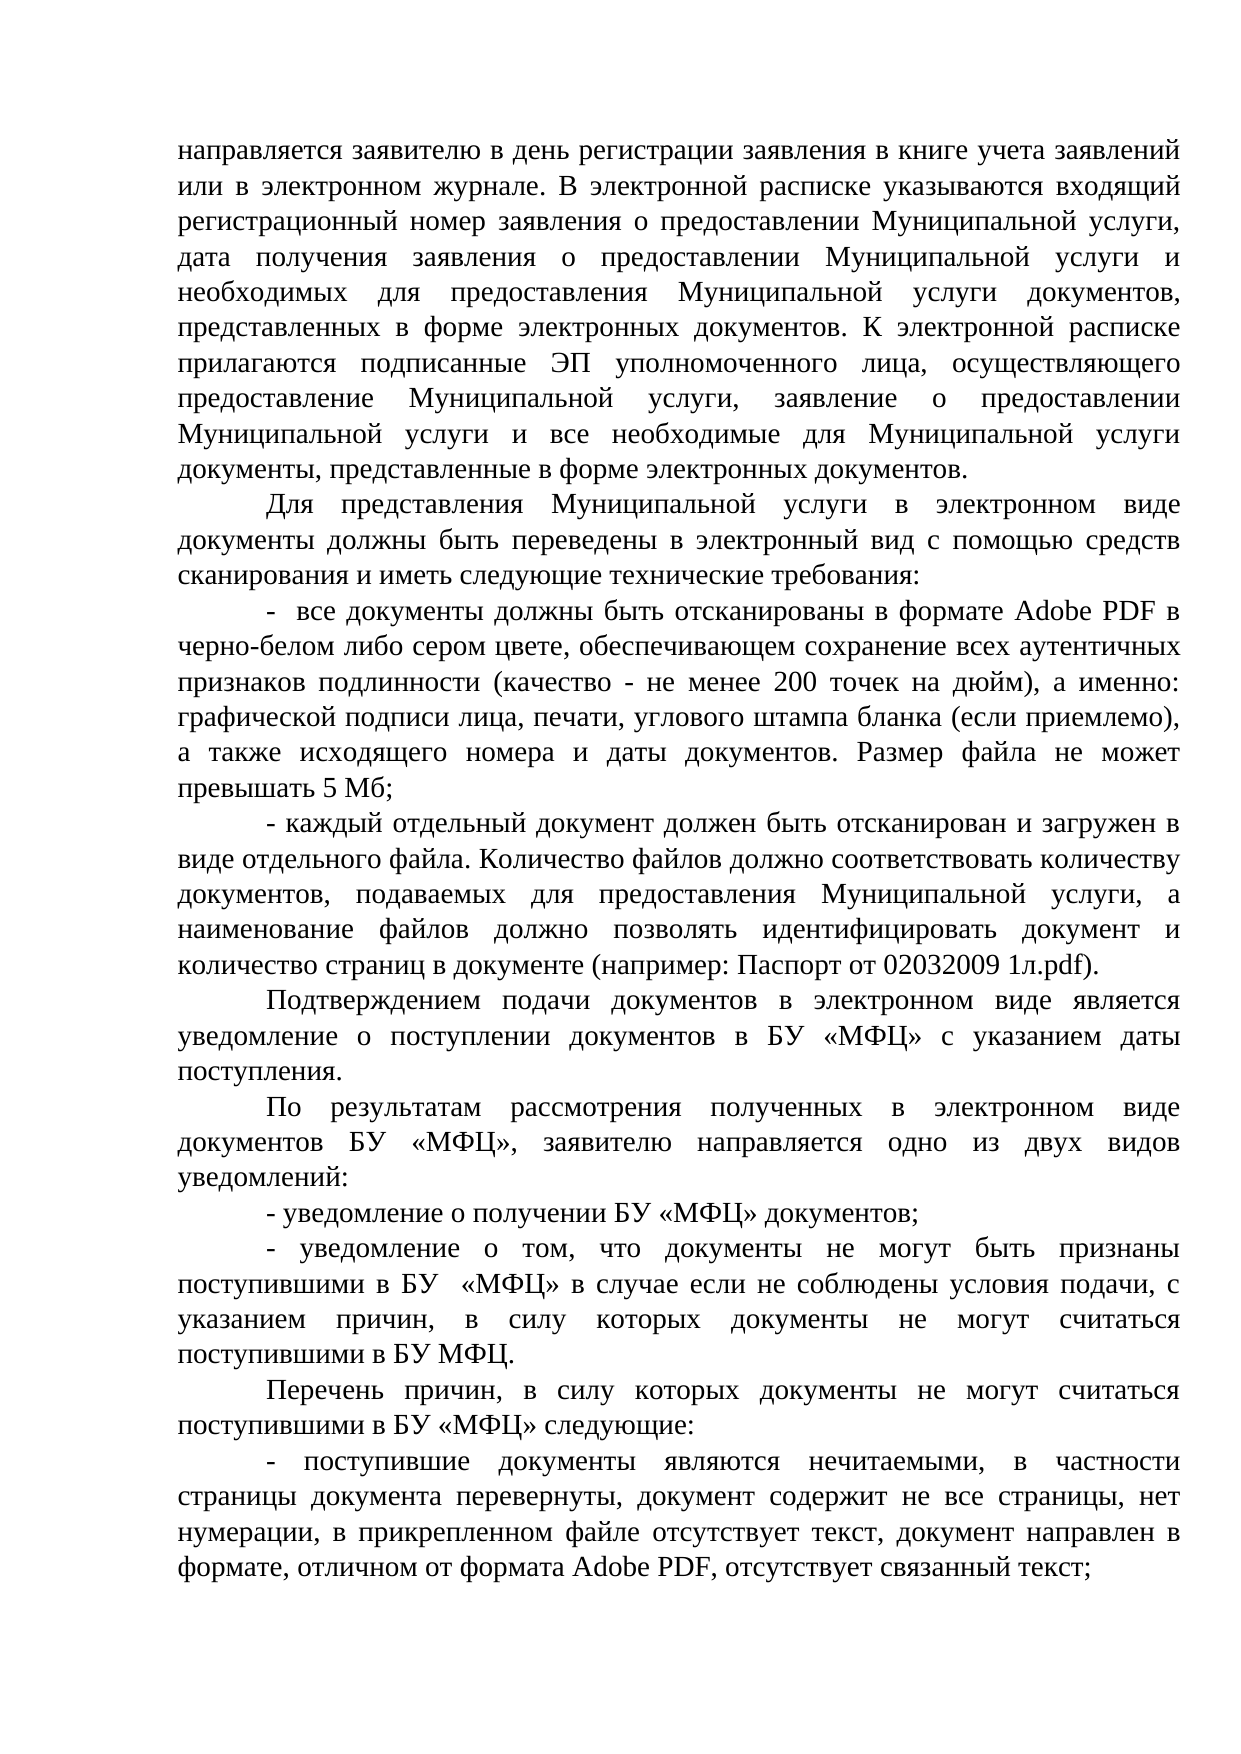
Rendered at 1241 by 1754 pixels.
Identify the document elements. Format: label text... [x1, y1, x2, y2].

text Перечень причин, в силу которых документы не могут считаться поступившими в БУ «МФЦ» следующие: [177, 1371, 1181, 1442]
text - уведомление о том, что документы не могут быть признаны поступившими в БУ «МФЦ» в случае если не соблюдены условия подачи, с указанием причин, в силу которых документы не могут считаться поступившими в БУ МФЦ. [177, 1229, 1181, 1371]
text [177, 131, 1181, 486]
text - все документы должны быть отсканированы в формате Adobe PDF в черно-белом либо сером цвете, обеспечивающем сохранение всех аутентичных признаков подлинности (качество - не менее 200 точек на дюйм), а именно: графической подписи лица, печати, углового штампа бланка (если приемлемо), а также исходящего номера и даты документов. Размер файла не может превышать 5 Мб; [177, 592, 1181, 804]
text Подтверждением подачи документов в электронном виде является уведомление о поступлении документов в БУ «МФЦ» с указанием даты поступления. [177, 981, 1181, 1088]
text - каждый отдельный документ должен быть отсканирован и загружен в виде отдельного файла. Количество файлов должно соответствовать количеству документов, подаваемых для предоставления Муниципальной услуги, а наименование файлов должно позволять идентифицировать документ и количество страниц в документе (например: Паспорт от 02032009 1л.pdf). [177, 804, 1181, 981]
text По результатам рассмотрения полученных в электронном виде документов БУ «МФЦ», заявителю направляется одно из двух видов уведомлений: [177, 1088, 1181, 1194]
text - поступившие документы являются нечитаемыми, в частности страницы документа перевернуты, документ содержит не все страницы, нет нумерации, в прикрепленном файле отсутствует текст, документ направлен в формате, отличном от формата Adobe PDF, отсутствует связанный текст; [177, 1442, 1181, 1583]
text - уведомление о получении БУ «МФЦ» документов; [177, 1194, 1181, 1229]
text Для представления Муниципальной услуги в электронном виде документы должны быть переведены в электронный вид с помощью средств сканирования и иметь следующие технические требования: [177, 486, 1181, 592]
